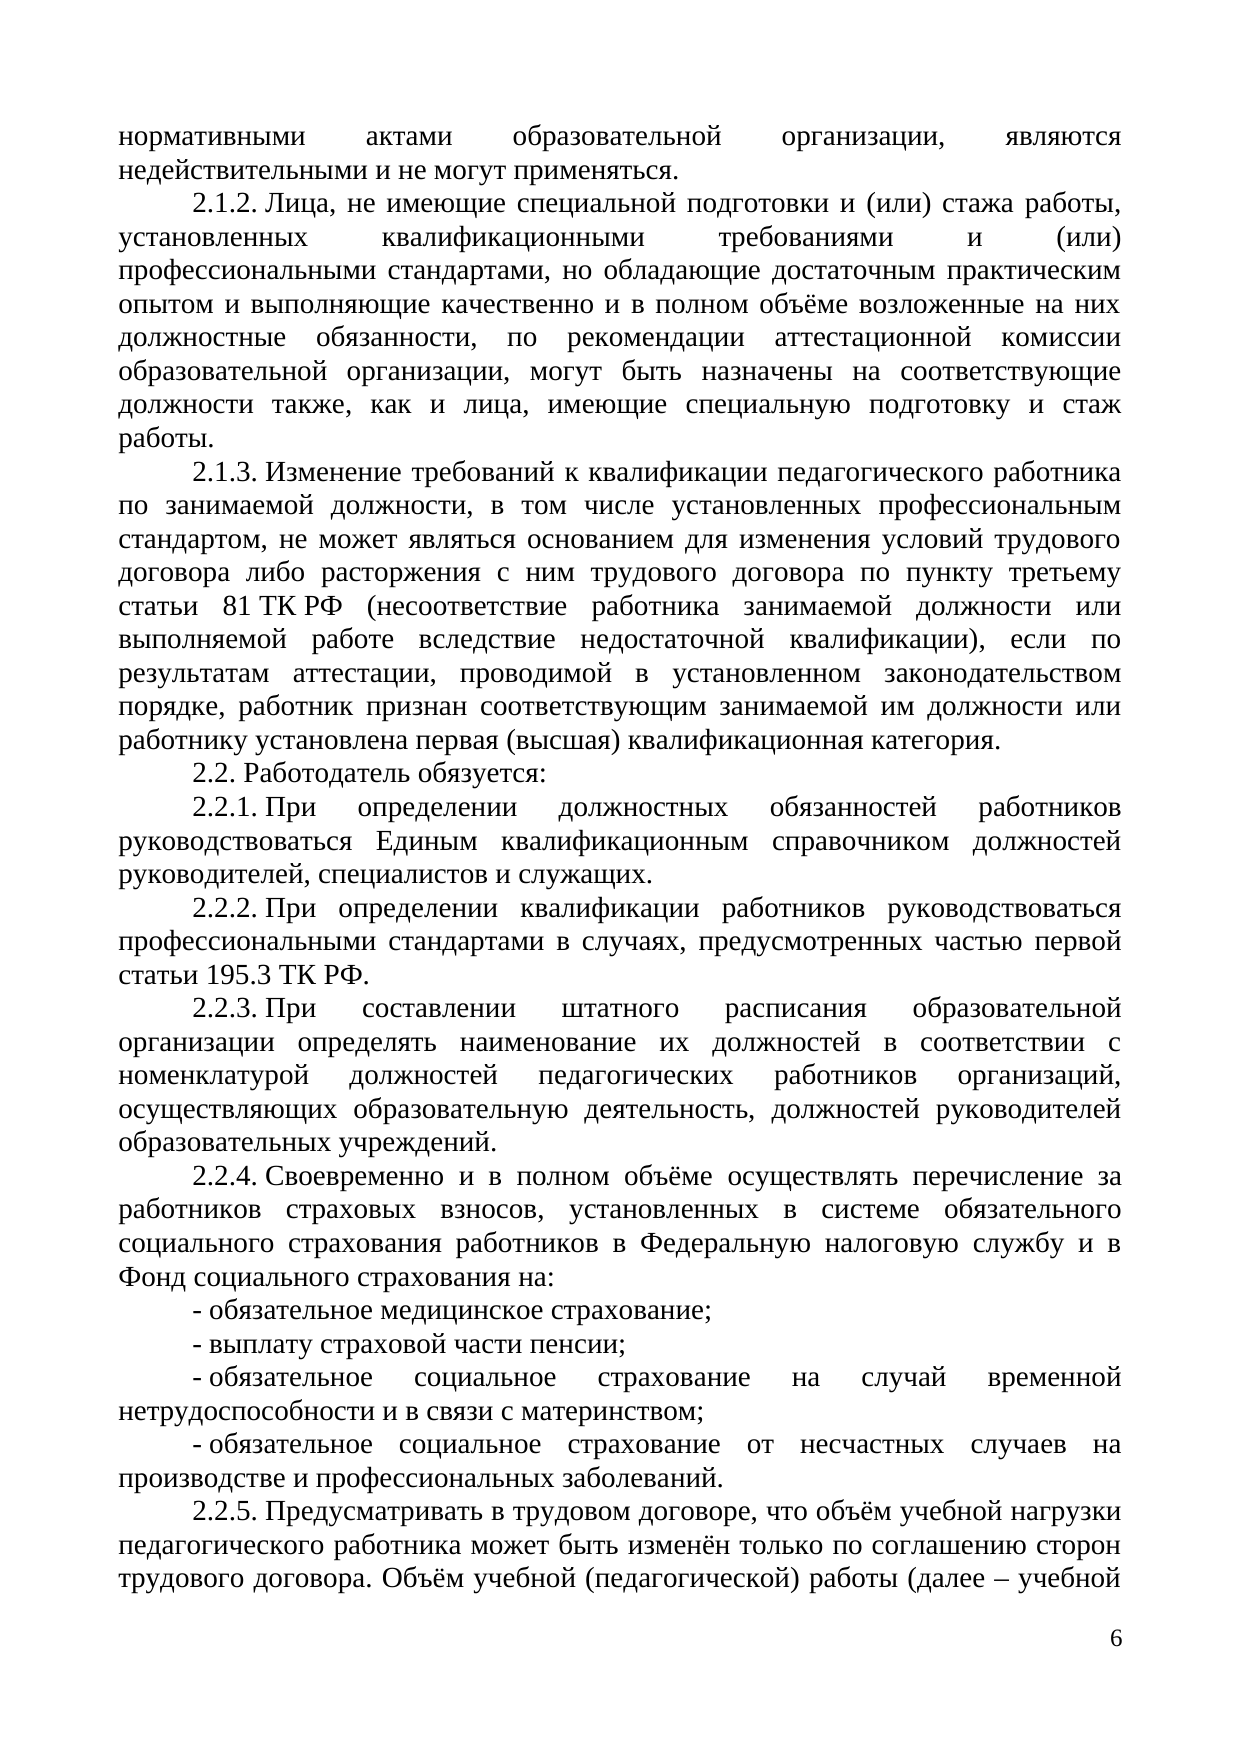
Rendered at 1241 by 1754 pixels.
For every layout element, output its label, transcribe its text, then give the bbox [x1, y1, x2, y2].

text - обязательное социальное страхование от несчастных случаев на производстве и профессиональных заболеваний. [118, 1426, 1122, 1493]
text - выплату страховой части пенсии; [118, 1326, 1122, 1359]
text 2.1.2. Лица, не имеющие специальной подготовки и (или) стажа работы, установленных квалификационными требованиями и (или) профессиональными стандартами, но обладающие достаточным практическим опытом и выполняющие качественно и в полном объёме возложенные на них должностные обязанности, по рекомендации аттестационной комиссии образовательной организации, могут быть назначены на соответствующие должности также, как и лица, имеющие специальную подготовку и стаж работы. [118, 185, 1122, 454]
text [118, 1493, 1122, 1594]
text - обязательное медицинское страхование; [118, 1292, 1122, 1326]
text 2.2. Работодатель обязуется: [118, 756, 1122, 789]
text 2.2.4. Своевременно и в полном объёме осуществлять перечисление за работников страховых взносов, установленных в системе обязательного социального страхования работников в Федеральную налоговую службу и в Фонд социального страхования на: [118, 1158, 1122, 1292]
text 2.2.1. При определении должностных обязанностей работников руководствоваться Единым квалификационным справочником должностей руководителей, специалистов и служащих. [118, 789, 1122, 890]
text 2.1.3. Изменение требований к квалификации педагогического работника по занимаемой должности, в том числе установленных профессиональным стандартом, не может являться основанием для изменения условий трудового договора либо расторжения с ним трудового договора по пункту третьему статьи 81 ТК РФ (несоответствие работника занимаемой должности или выполняемой работе вследствие недостаточной квалификации), если по результатам аттестации, проводимой в установленном законодательством порядке, работник признан соответствующим занимаемой им должности или работнику установлена первая (высшая) квалификационная категория. [118, 454, 1122, 756]
text 2.2.2. При определении квалификации работников руководствоваться профессиональными стандартами в случаях, предусмотренных частью первой статьи 195.3 ТК РФ. [118, 890, 1122, 990]
text - обязательное социальное страхование на случай временной нетрудоспособности и в связи с материнством; [118, 1359, 1122, 1426]
text 2.2.3. При составлении штатного расписания образовательной организации определять наименование их должностей в соответствии с номенклатурой должностей педагогических работников организаций, осуществляющих образовательную деятельность, должностей руководителей образовательных учреждений. [118, 990, 1122, 1158]
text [118, 118, 1122, 185]
